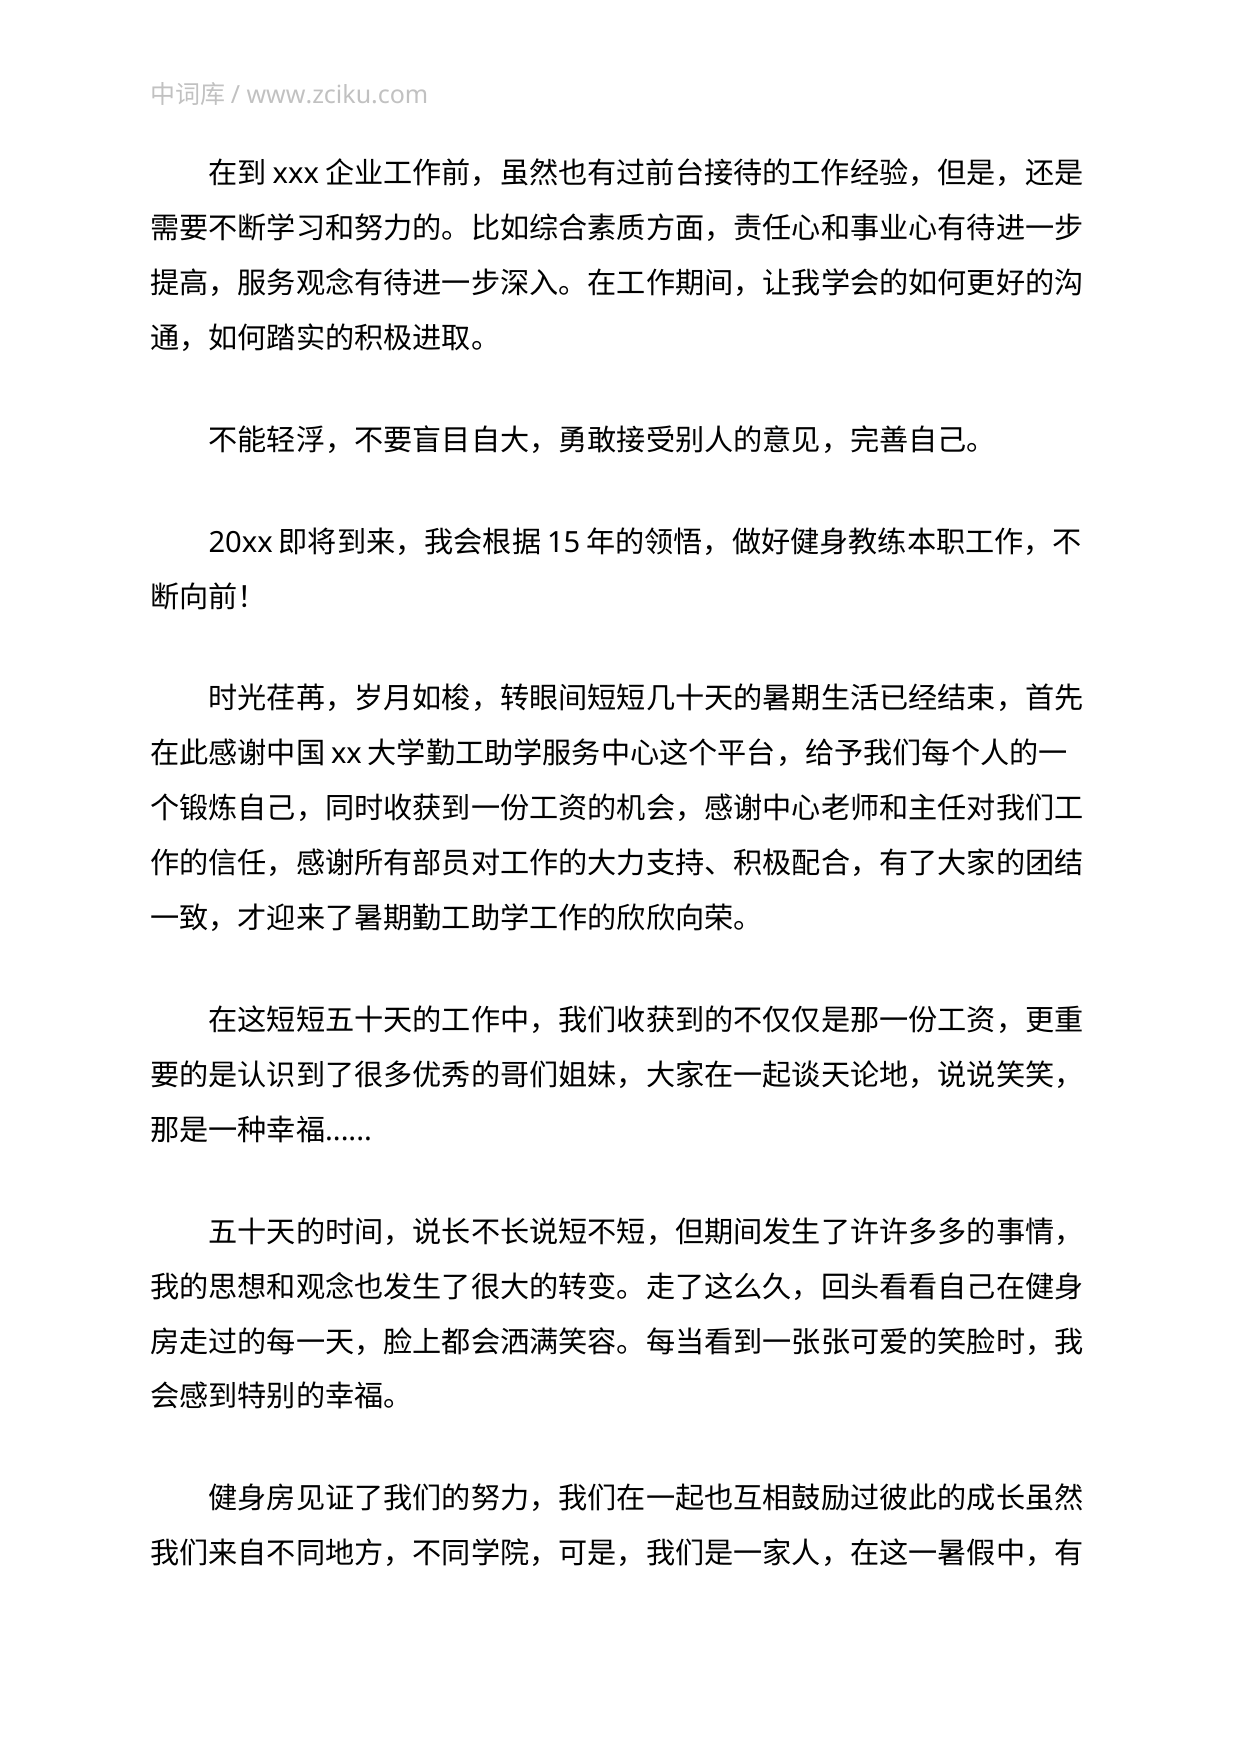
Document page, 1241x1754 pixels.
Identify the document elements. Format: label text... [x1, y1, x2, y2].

text 不能轻浮，不要盲目自大，勇敢接受别人的意见，完善自己。 [150, 417, 1090, 459]
text 在这短短五十天的工作中，我们收获到的不仅仅是那一份工资，更重要的是认识到了很多优秀的哥们姐妹，大家在一起谈天论地，说说笑笑，那是一种幸福...... [150, 997, 1090, 1149]
text 时光荏苒，岁月如梭，转眼间短短几十天的暑期生活已经结束，首先在此感谢中国xx大学勤工助学服务中心这个平台，给予我们每个人的一个锻炼自己，同时收获到一份工资的机会，感谢中心老师和主任对我们工作的信任，感谢所有部员对工作的大力支持、积极配合，有了大家的团结一致，才迎来了暑期勤工助学工作的欣欣向荣。 [150, 675, 1090, 937]
text 在到xxx企业工作前，虽然也有过前台接待的工作经验，但是，还是需要不断学习和努力的。比如综合素质方面，责任心和事业心有待进一步提高，服务观念有待进一步深入。在工作期间，让我学会的如何更好的沟通，如何踏实的积极进取。 [150, 150, 1090, 357]
text 20xx即将到来，我会根据15年的领悟，做好健身教练本职工作，不断向前！ [150, 518, 1090, 616]
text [150, 1475, 1090, 1572]
text 五十天的时间，说长不长说短不短，但期间发生了许许多多的事情，我的思想和观念也发生了很大的转变。走了这么久，回头看看自己在健身房走过的每一天，脸上都会洒满笑容。每当看到一张张可爱的笑脸时，我会感到特别的幸福。 [150, 1208, 1090, 1415]
